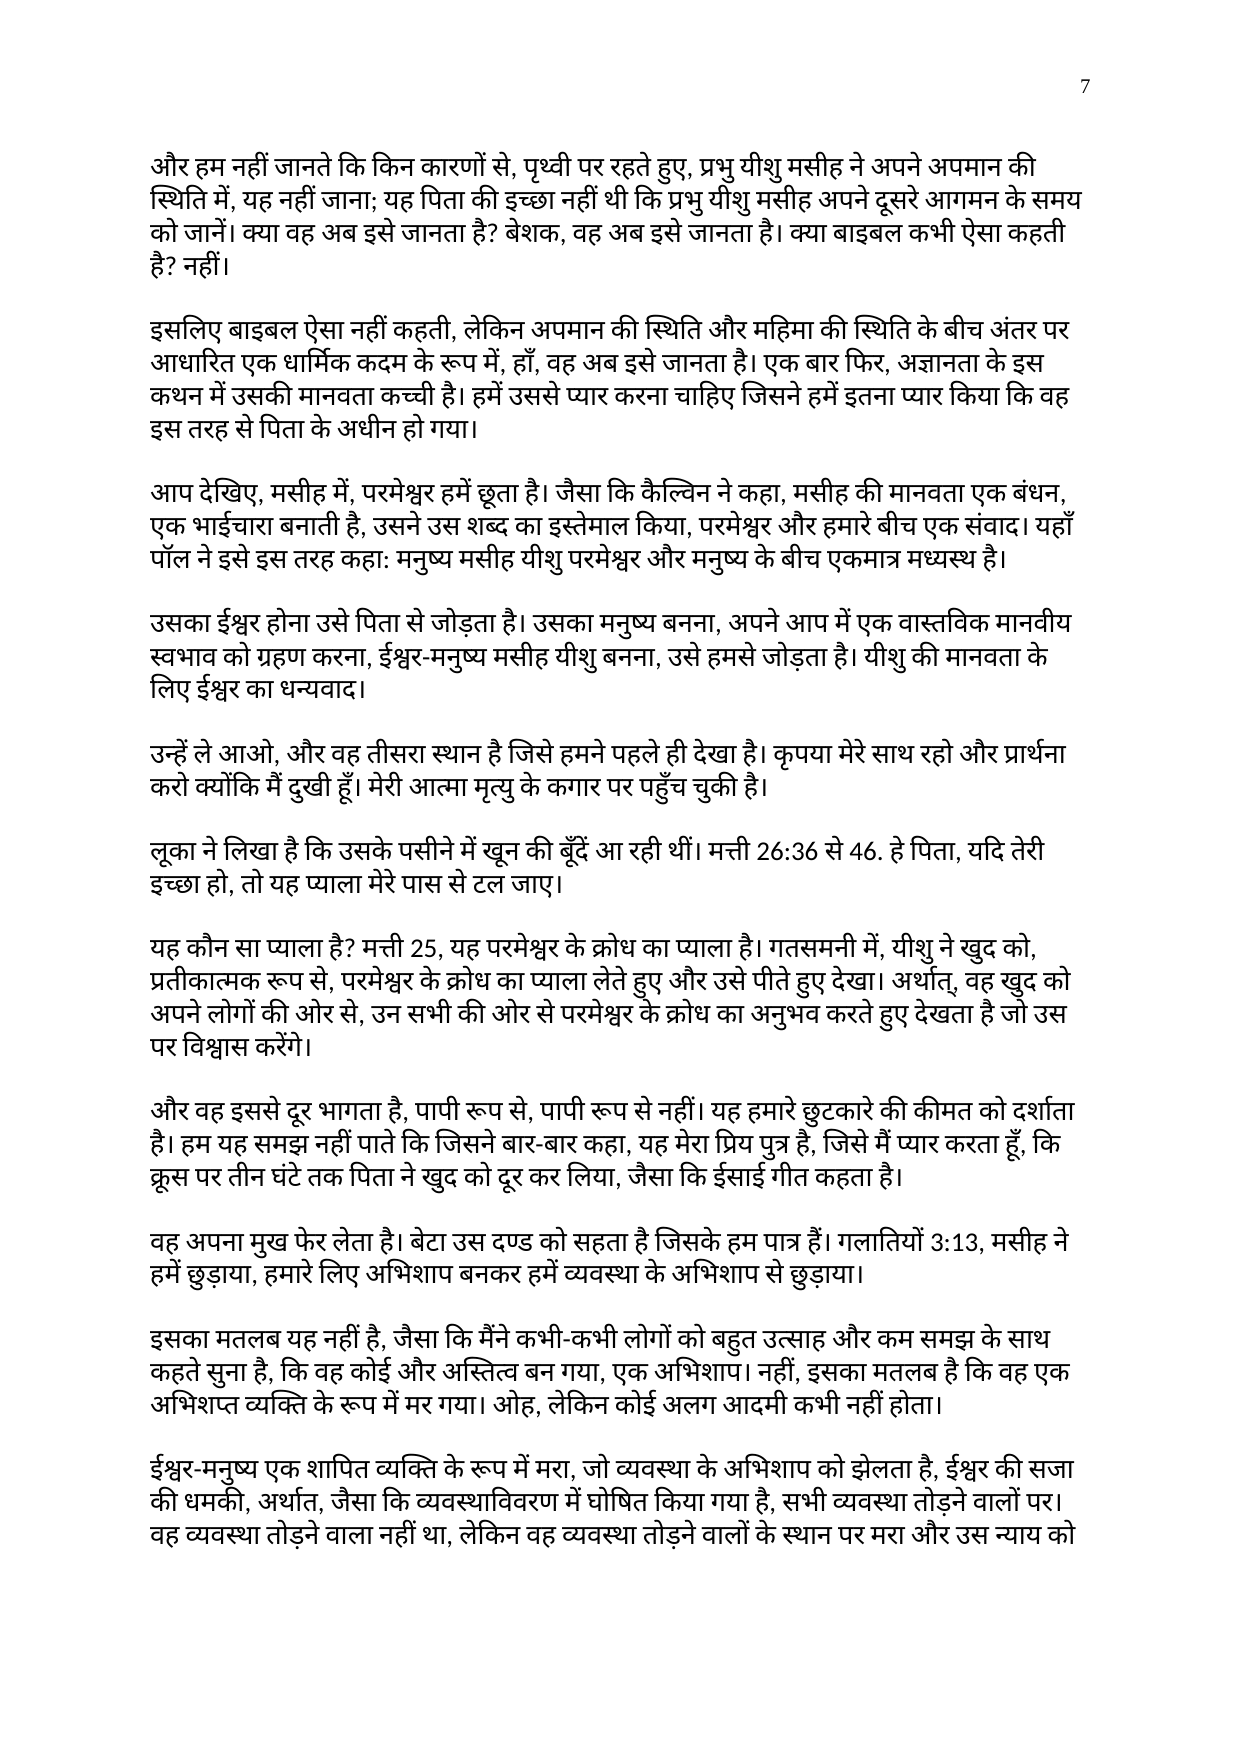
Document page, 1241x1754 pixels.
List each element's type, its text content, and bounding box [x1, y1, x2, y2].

text आप देखिए, मसीह में, परमेश्वर हमें छूता है। जैसा कि कैल्विन ने कहा, मसीह की मानवता एक बंधन, एक भाईचारा बनाती है, उसने उस शब्द का इस्तेमाल किया, परमेश्वर और हमारे बीच एक संवाद। यहाँ पॉल ने इसे इस तरह कहा: मनुष्य मसीह यीशु परमेश्वर और मनुष्य के बीच एकमात्र मध्यस्थ है। [150, 476, 1090, 576]
text वह अपना मुख फेर लेता है। बेटा उस दण्ड को सहता है जिसके हम पात्र हैं। गलातियों 3:13, मसीह ने हमें छुड़ाया, हमारे लिए अभिशाप बनकर हमें व्यवस्था के अभिशाप से छुड़ाया। [150, 1225, 1090, 1291]
text उसका ईश्वर होना उसे पिता से जोड़ता है। उसका मनुष्य बनना, अपने आप में एक वास्तविक मानवीय स्वभाव को ग्रहण करना, ईश्वर-मनुष्य मसीह यीशु बनना, उसे हमसे जोड़ता है। यीशु की मानवता के लिए ईश्वर का धन्यवाद। [150, 607, 1090, 706]
text और वह इससे दूर भागता है, पापी रूप से, पापी रूप से नहीं। यह हमारे छुटकारे की कीमत को दर्शाता है। हम यह समझ नहीं पाते कि जिसने बार-बार कहा, यह मेरा प्रिय पुत्र है, जिसे मैं प्यार करता हूँ, कि क्रूस पर तीन घंटे तक पिता ने खुद को दूर कर लिया, जैसा कि ईसाई गीत कहता है। [150, 1094, 1090, 1193]
text लूका ने लिखा है कि उसके पसीने में खून की बूँदें आ रही थीं। मत्ती 26:36 से 46. हे पिता, यदि तेरी इच्छा हो, तो यह प्याला मेरे पास से टल जाए। [150, 834, 1090, 900]
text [150, 1452, 1090, 1551]
text इसलिए बाइबल ऐसा नहीं कहती, लेकिन अपमान की स्थिति और महिमा की स्थिति के बीच अंतर पर आधारित एक धार्मिक कदम के रूप में, हाँ, वह अब इसे जानता है। एक बार फिर, अज्ञानता के इस कथन में उसकी मानवता कच्ची है। हमें उससे प्यार करना चाहिए जिसने हमें इतना प्यार किया कि वह इस तरह से पिता के अधीन हो गया। [150, 313, 1090, 445]
text इसका मतलब यह नहीं है, जैसा कि मैंने कभी-कभी लोगों को बहुत उत्साह और कम समझ के साथ कहते सुना है, कि वह कोई और अस्तित्व बन गया, एक अभिशाप। नहीं, इसका मतलब है कि वह एक अभिशप्त व्यक्ति के रूप में मर गया। ओह, लेकिन कोई अलग आदमी कभी नहीं होता। [150, 1322, 1090, 1421]
text और हम नहीं जानते कि किन कारणों से, पृथ्वी पर रहते हुए, प्रभु यीशु मसीह ने अपने अपमान की स्थिति में, यह नहीं जाना; यह पिता की इच्छा नहीं थी कि प्रभु यीशु मसीह अपने दूसरे आगमन के समय को जानें। क्या वह अब इसे जानता है? बेशक, वह अब इसे जानता है। क्या बाइबल कभी ऐसा कहती है? नहीं। [150, 150, 1090, 282]
text उन्हें ले आओ, और वह तीसरा स्थान है जिसे हमने पहले ही देखा है। कृपया मेरे साथ रहो और प्रार्थना करो क्योंकि मैं दुखी हूँ। मेरी आत्मा मृत्यु के कगार पर पहुँच चुकी है। [150, 737, 1090, 803]
text यह कौन सा प्याला है? मत्ती 25, यह परमेश्वर के क्रोध का प्याला है। गतसमनी में, यीशु ने खुद को, प्रतीकात्मक रूप से, परमेश्वर के क्रोध का प्याला लेते हुए और उसे पीते हुए देखा। अर्थात्, वह खुद को अपने लोगों की ओर से, उन सभी की ओर से परमेश्वर के क्रोध का अनुभव करते हुए देखता है जो उस पर विश्वास करेंगे। [150, 931, 1090, 1063]
